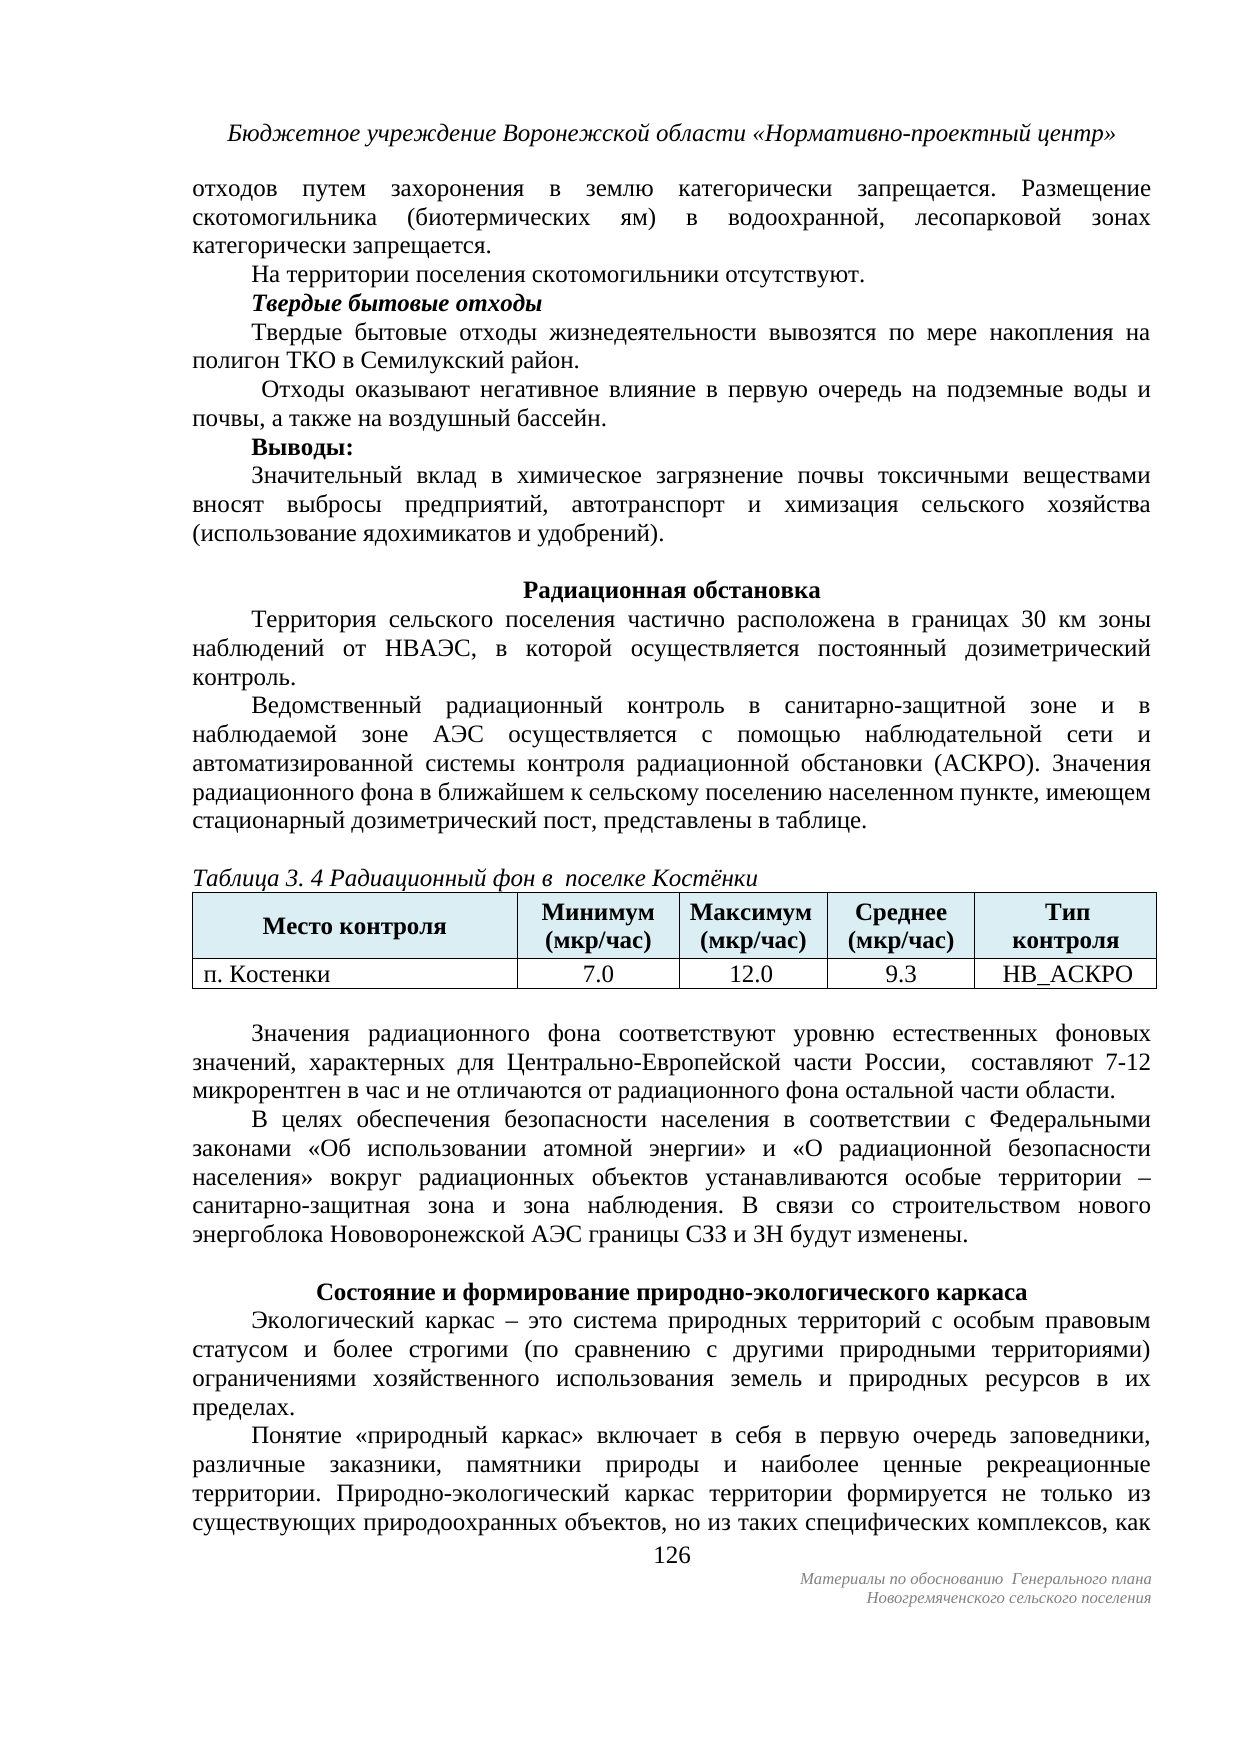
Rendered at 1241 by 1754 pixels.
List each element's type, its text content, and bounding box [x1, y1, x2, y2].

text В целях обеспечения безопасности населения в соответствии с Федеральными законами «Об использовании атомной энергии» и «О радиационной безопасности населения» вокруг радиационных объектов устанавливаются особые территории – санитарно-защитная зона и зона наблюдения. В связи со строительством нового энергоблока Нововоронежской АЭС границы СЗЗ и ЗН будут изменены. [192, 1104, 1152, 1248]
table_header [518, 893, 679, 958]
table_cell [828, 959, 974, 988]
text Таблица 3. 4 Радиационный фон в поселке Костёнки [192, 863, 1152, 892]
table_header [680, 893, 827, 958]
text Твердые бытовые отходы [192, 288, 1152, 317]
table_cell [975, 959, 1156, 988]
list Значительный вклад в химическое загрязнение почвы токсичными веществами вносят выбросы предприятий, автотранспорт и химизация сельского хозяйства (использование ядохимикатов и удобрений). [192, 460, 1152, 547]
text Отходы оказывают негативное влияние в первую очередь на подземные воды и почвы, а также на воздушный бассейн. [192, 374, 1152, 432]
text Экологический каркас – это система природных территорий с особым правовым статусом и более строгими (по сравнению с другими природными территориями) ограничениями хозяйственного использования земель и природных ресурсов в их пределах. [192, 1305, 1152, 1420]
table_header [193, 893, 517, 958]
text Твердые бытовые отходы жизнедеятельности вывозятся по мере накопления на полигон ТКО в Семилукский район. [192, 317, 1152, 374]
text Радиационная обстановка [192, 575, 1152, 604]
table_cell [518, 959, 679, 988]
text Состояние и формирование природно-экологического каркаса [192, 1277, 1152, 1305]
text Ведомственный радиационный контроль в санитарно-защитной зоне и в наблюдаемой зоне АЭС осуществляется с помощью наблюдательной сети и автоматизированной системы контроля радиационной обстановки (АСКРО). Значения радиационного фона в ближайшем к сельскому поселению населенном пункте, имеющем стационарный дозиметрический пост, представлены в таблице. [192, 690, 1152, 834]
text Значения радиационного фона соответствуют уровню естественных фоновых значений, характерных для Центрально-Европейской части России, составляют 7-12 микрорентген в час и не отличаются от радиационного фона остальной части области. [192, 1018, 1152, 1104]
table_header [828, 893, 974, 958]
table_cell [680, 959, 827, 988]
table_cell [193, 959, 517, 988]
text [192, 173, 1152, 259]
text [192, 1420, 1152, 1535]
text Территория сельского поселения частично расположена в границах зоны наблюдений от НВАЭС, в которой осуществляется постоянный дозиметрический контроль. [192, 604, 1152, 690]
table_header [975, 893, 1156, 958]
text На территории поселения скотомогильники отсутствуют. [192, 259, 1152, 288]
text Выводы: [192, 432, 1152, 460]
